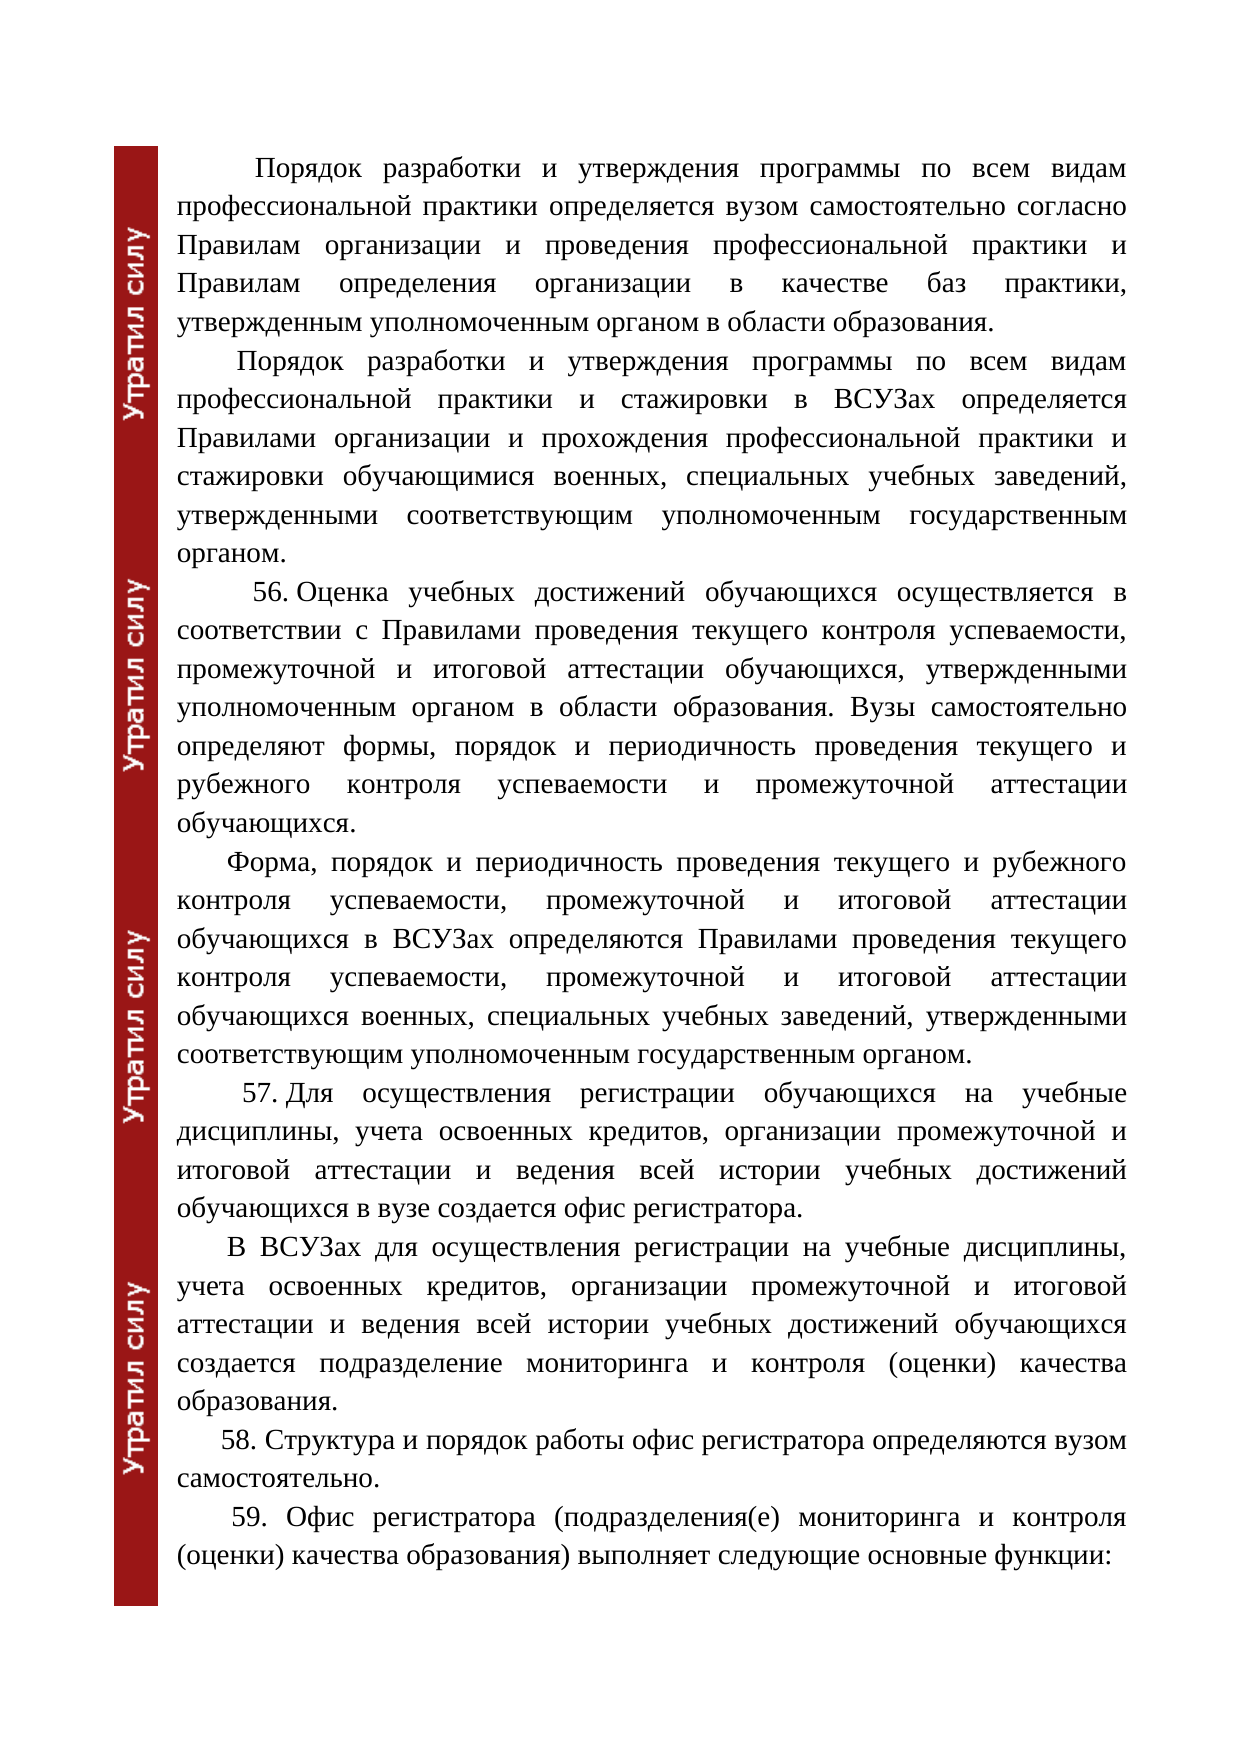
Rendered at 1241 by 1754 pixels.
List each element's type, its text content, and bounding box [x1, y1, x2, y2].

picture [114, 1417, 158, 1422]
text 57. Для осуществления регистрации обучающихся на учебные дисциплины, учета освоенных кредитов, организации промежуточной и итоговой аттестации и ведения всей истории учебных достижений обучающихся в вузе создается офис регистратора. [112, 1075, 1128, 1224]
picture [114, 1571, 158, 1606]
text 58. Структура и порядок работы офис регистратора определяются вузом самостоятельно. [112, 1422, 1128, 1494]
picture [114, 569, 158, 574]
picture [114, 146, 158, 150]
text Порядок разработки и утверждения программы по всем видам профессиональной практики определяется вузом самостоятельно согласно Правилам организации и проведения профессиональной практики и Правилам определения организации в качестве баз практики, утвержденным уполномоченным органом в области образования. [112, 150, 1128, 338]
text В ВСУЗах для осуществления регистрации на учебные дисциплины, учета освоенных кредитов, организации промежуточной и итоговой аттестации и ведения всей истории учебных достижений обучающихся создается подразделение мониторинга и контроля (оценки) качества образования. [112, 1229, 1128, 1417]
text 56. Оценка учебных достижений обучающихся осуществляется в соответствии с Правилами проведения текущего контроля успеваемости, промежуточной и итоговой аттестации обучающихся, утвержденными уполномоченным органом в области образования. Вузы самостоятельно определяют формы, порядок и периодичность проведения текущего и рубежного контроля успеваемости и промежуточной аттестации обучающихся. [112, 574, 1128, 839]
picture [114, 1224, 158, 1229]
picture [114, 1070, 158, 1075]
text Форма, порядок и периодичность проведения текущего и рубежного контроля успеваемости, промежуточной и итоговой аттестации обучающихся в ВСУЗах определяются Правилами проведения текущего контроля успеваемости, промежуточной и итоговой аттестации обучающихся военных, специальных учебных заведений, утвержденными соответствующим уполномоченным государственным органом. [112, 844, 1128, 1070]
text 59. Офис регистратора (подразделения(е) мониторинга и контроля (оценки) качества образования) выполняет следующие основные функции: [112, 1499, 1128, 1571]
picture [114, 338, 158, 343]
text Порядок разработки и утверждения программы по всем видам профессиональной практики и стажировки в ВСУЗах определяется Правилами организации и прохождения профессиональной практики и стажировки обучающимися военных, специальных учебных заведений, утвержденными соответствующим уполномоченным государственным органом. [112, 343, 1128, 569]
picture [114, 839, 158, 844]
picture [114, 1494, 158, 1499]
